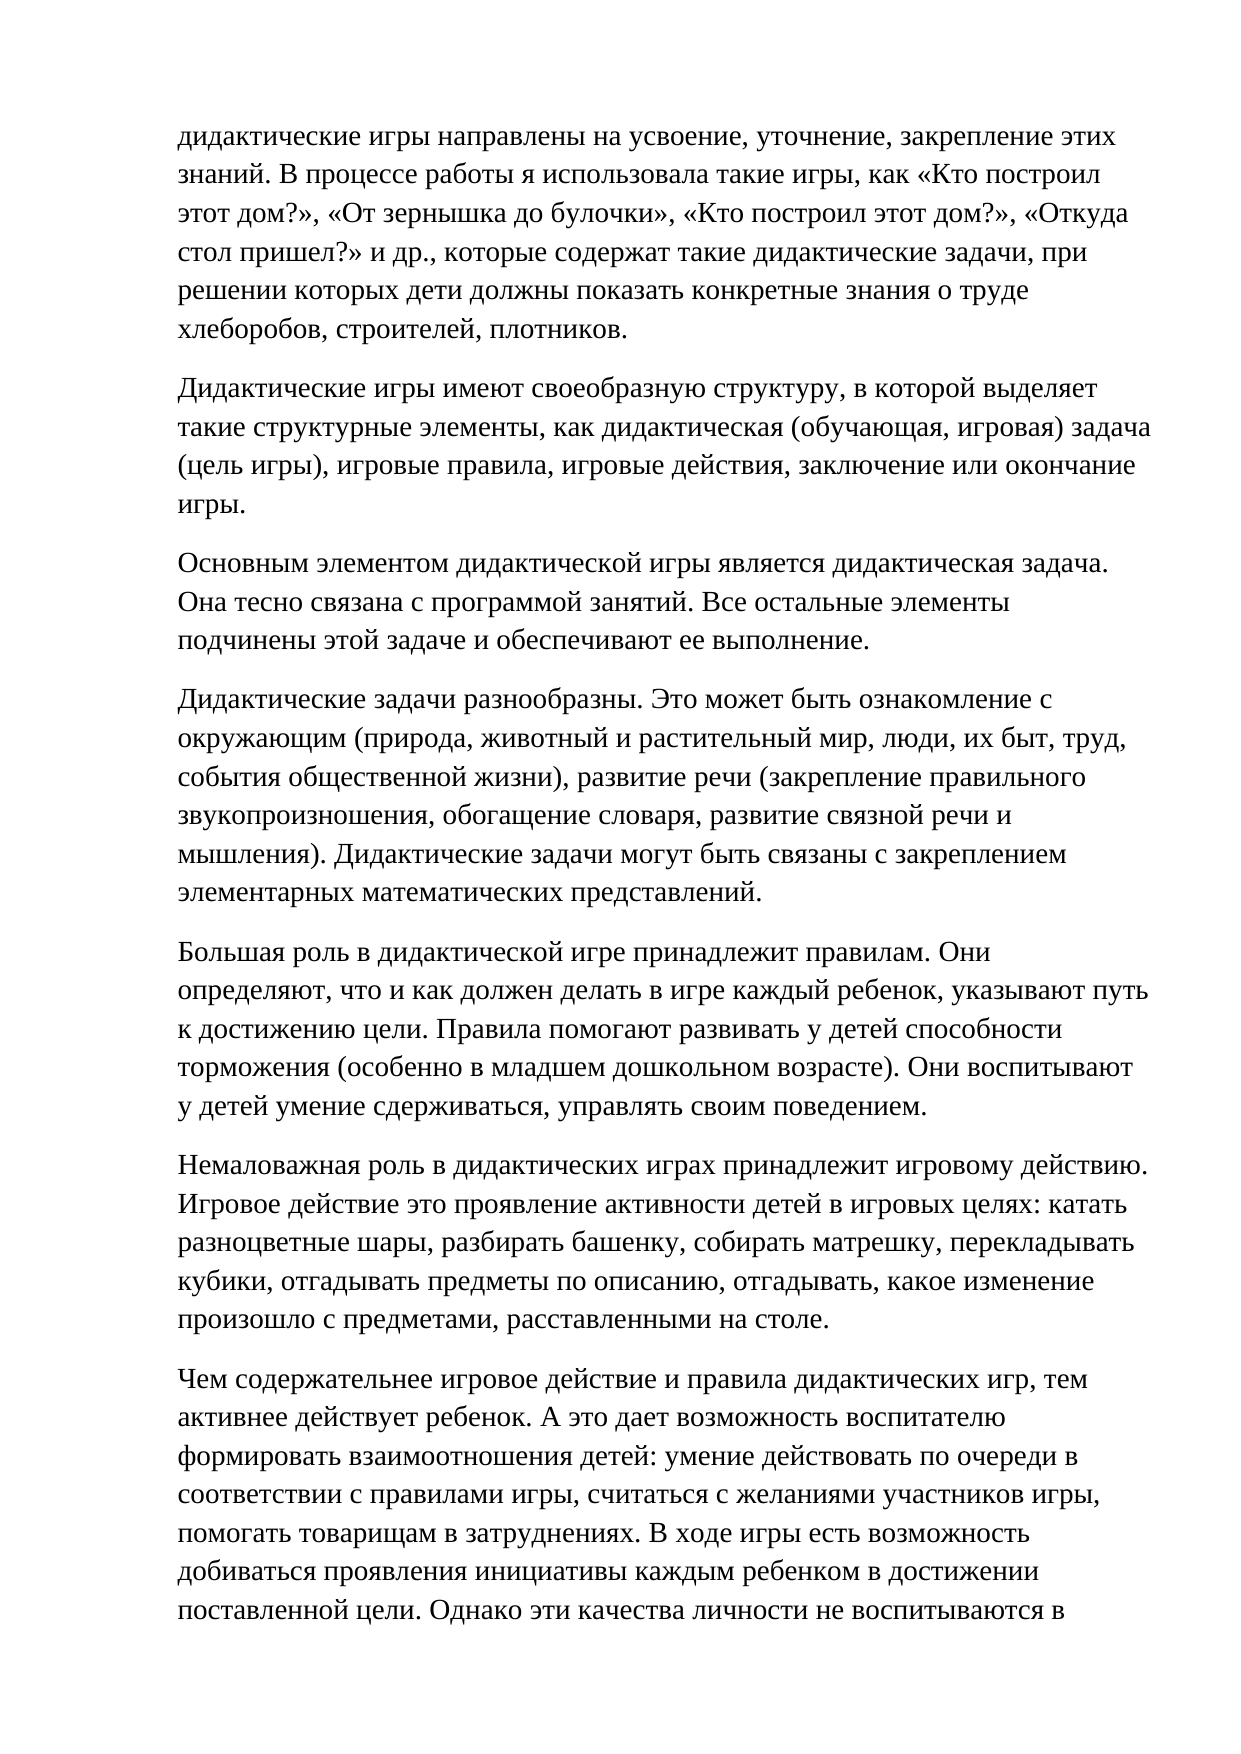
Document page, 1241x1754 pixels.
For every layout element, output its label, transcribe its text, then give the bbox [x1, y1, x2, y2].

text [177, 118, 1152, 344]
text Большая роль в дидактической игре принадлежит правилам. Они определяют, что и как должен делать в игре каждый ребенок, указывают путь к достижению цели. Правила помогают развивать у детей способности торможения (особенно в младшем дошкольном возрасте). Они воспитывают у детей умение сдерживаться, управлять своим поведением. [177, 934, 1152, 1121]
text Немаловажная роль в дидактических играх принадлежит игровому действию. Игровое действие это проявление активности детей в игровых целях: катать разноцветные шары, разбирать башенку, собирать матрешку, перекладывать кубики, отгадывать предметы по описанию, отгадывать, какое изменение произошло с предметами, расставленными на столе. [177, 1147, 1152, 1335]
text Дидактические задачи разнообразны. Это может быть ознакомление с окружающим (природа, животный и растительный мир, люди, их быт, труд, события общественной жизни), развитие речи (закрепление правильного звукопроизношения, обогащение словаря, развитие связной речи и мышления). Дидактические задачи могут быть связаны с закреплением элементарных математических представлений. [177, 682, 1152, 908]
text Дидактические игры имеют своеобразную структуру, в которой выделяет такие структурные элементы, как дидактическая (обучающая, игровая) задача (цель игры), игровые правила, игровые действия, заключение или окончание игры. [177, 370, 1152, 519]
text Основным элементом дидактической игры является дидактическая задача. Она тесно связана с программой занятий. Все остальные элементы подчинены этой задаче и обеспечивают ее выполнение. [177, 545, 1152, 656]
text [177, 1361, 1152, 1626]
